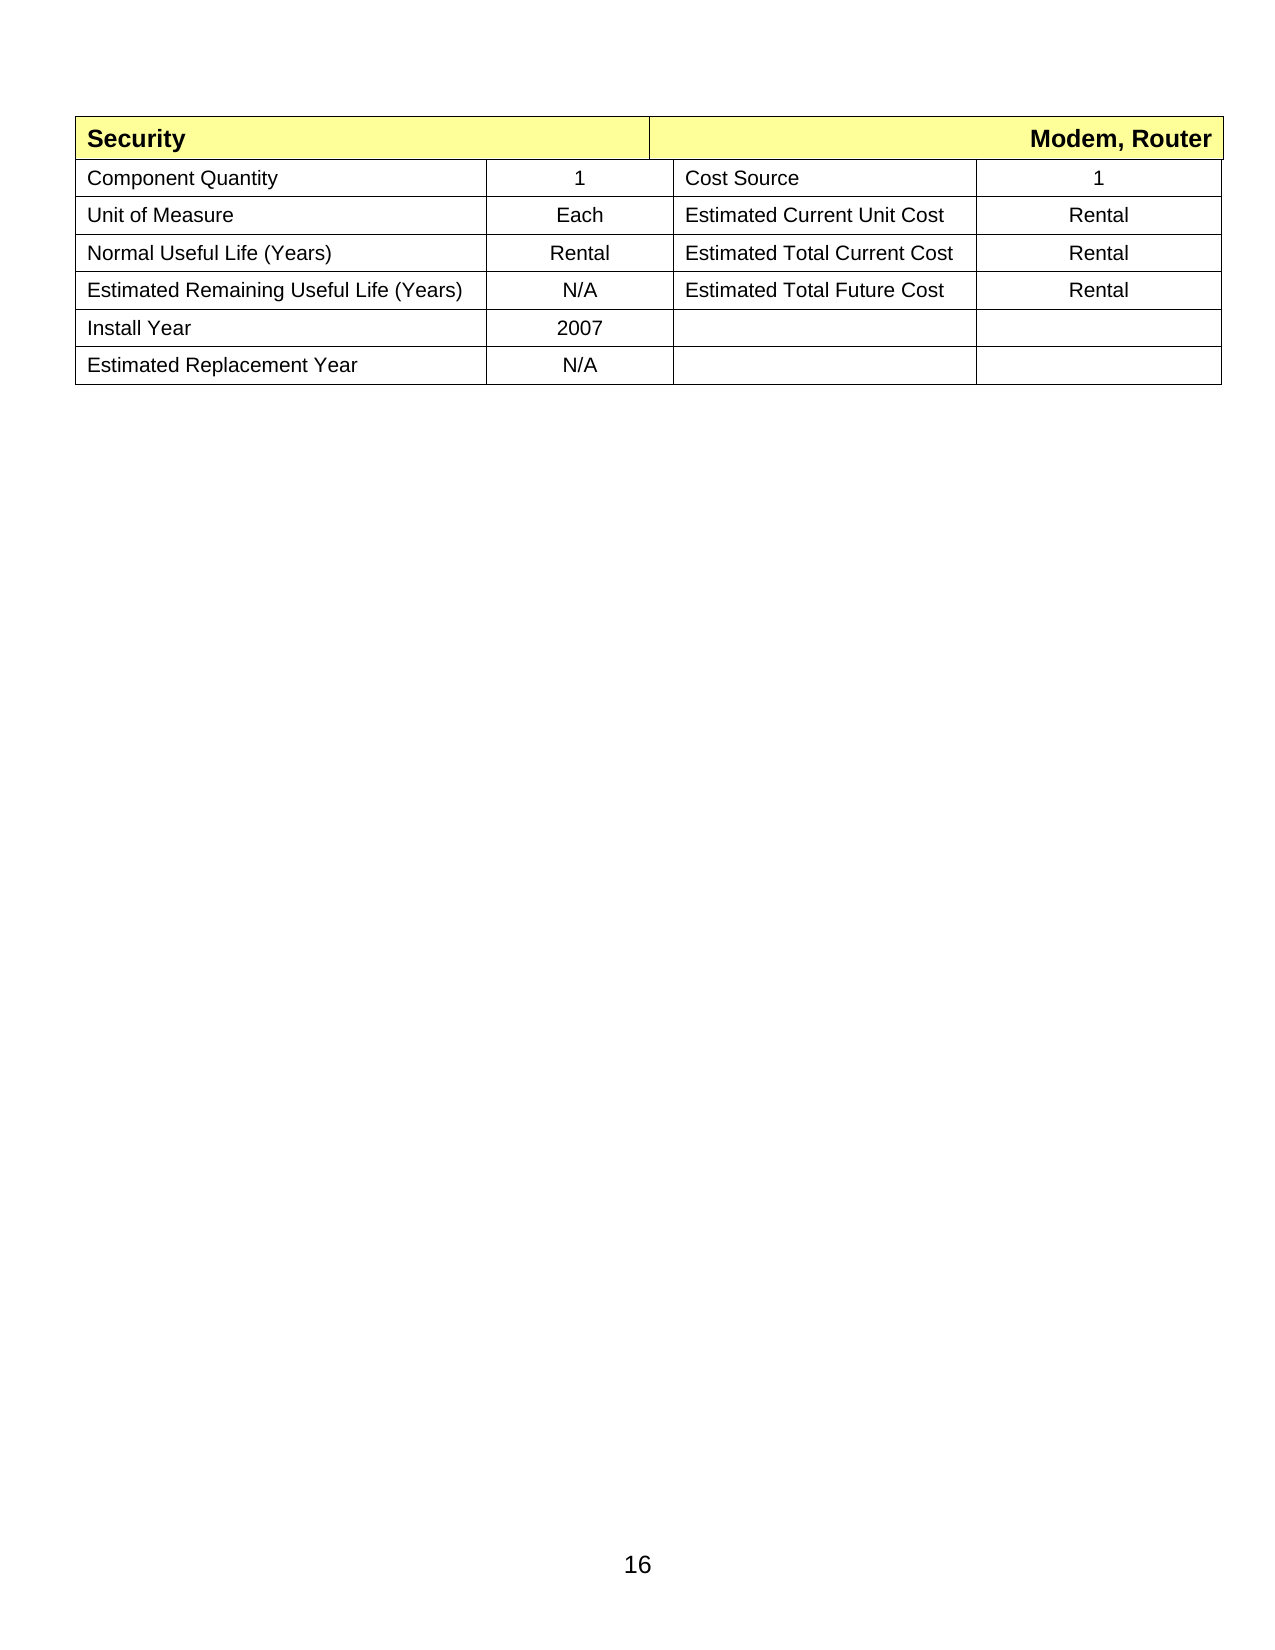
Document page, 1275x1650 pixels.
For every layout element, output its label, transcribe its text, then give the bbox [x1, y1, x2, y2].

table_cell Estimated Remaining Useful Life (Years) [76, 272, 486, 308]
table_cell 1 [487, 160, 673, 196]
table_cell Estimated Current Unit Cost [674, 197, 976, 233]
table_cell [674, 310, 976, 346]
table_cell Rental [977, 235, 1221, 271]
table_cell Each [487, 197, 673, 233]
table_cell Rental [977, 197, 1221, 233]
table_cell Rental [487, 235, 673, 271]
table_cell 2007 [487, 310, 673, 346]
table_cell Normal Useful Life (Years) [76, 235, 486, 271]
table_cell Estimated Total Current Cost [674, 235, 976, 271]
table_cell Cost Source [674, 160, 976, 196]
table_cell N/A [487, 272, 673, 308]
table_cell N/A [487, 347, 673, 383]
table_cell 1 [977, 160, 1221, 196]
table_cell Estimated Total Future Cost [674, 272, 976, 308]
table_cell [674, 347, 976, 383]
table_cell Estimated Replacement Year [76, 347, 486, 383]
table_cell Install Year [76, 310, 486, 346]
table_cell Component Quantity [76, 160, 486, 196]
table_header Security [76, 117, 649, 158]
table_cell Unit of Measure [76, 197, 486, 233]
table_cell [977, 347, 1221, 383]
table_cell [977, 310, 1221, 346]
table_header Modem, Router [650, 117, 1223, 158]
table_cell Rental [977, 272, 1221, 308]
